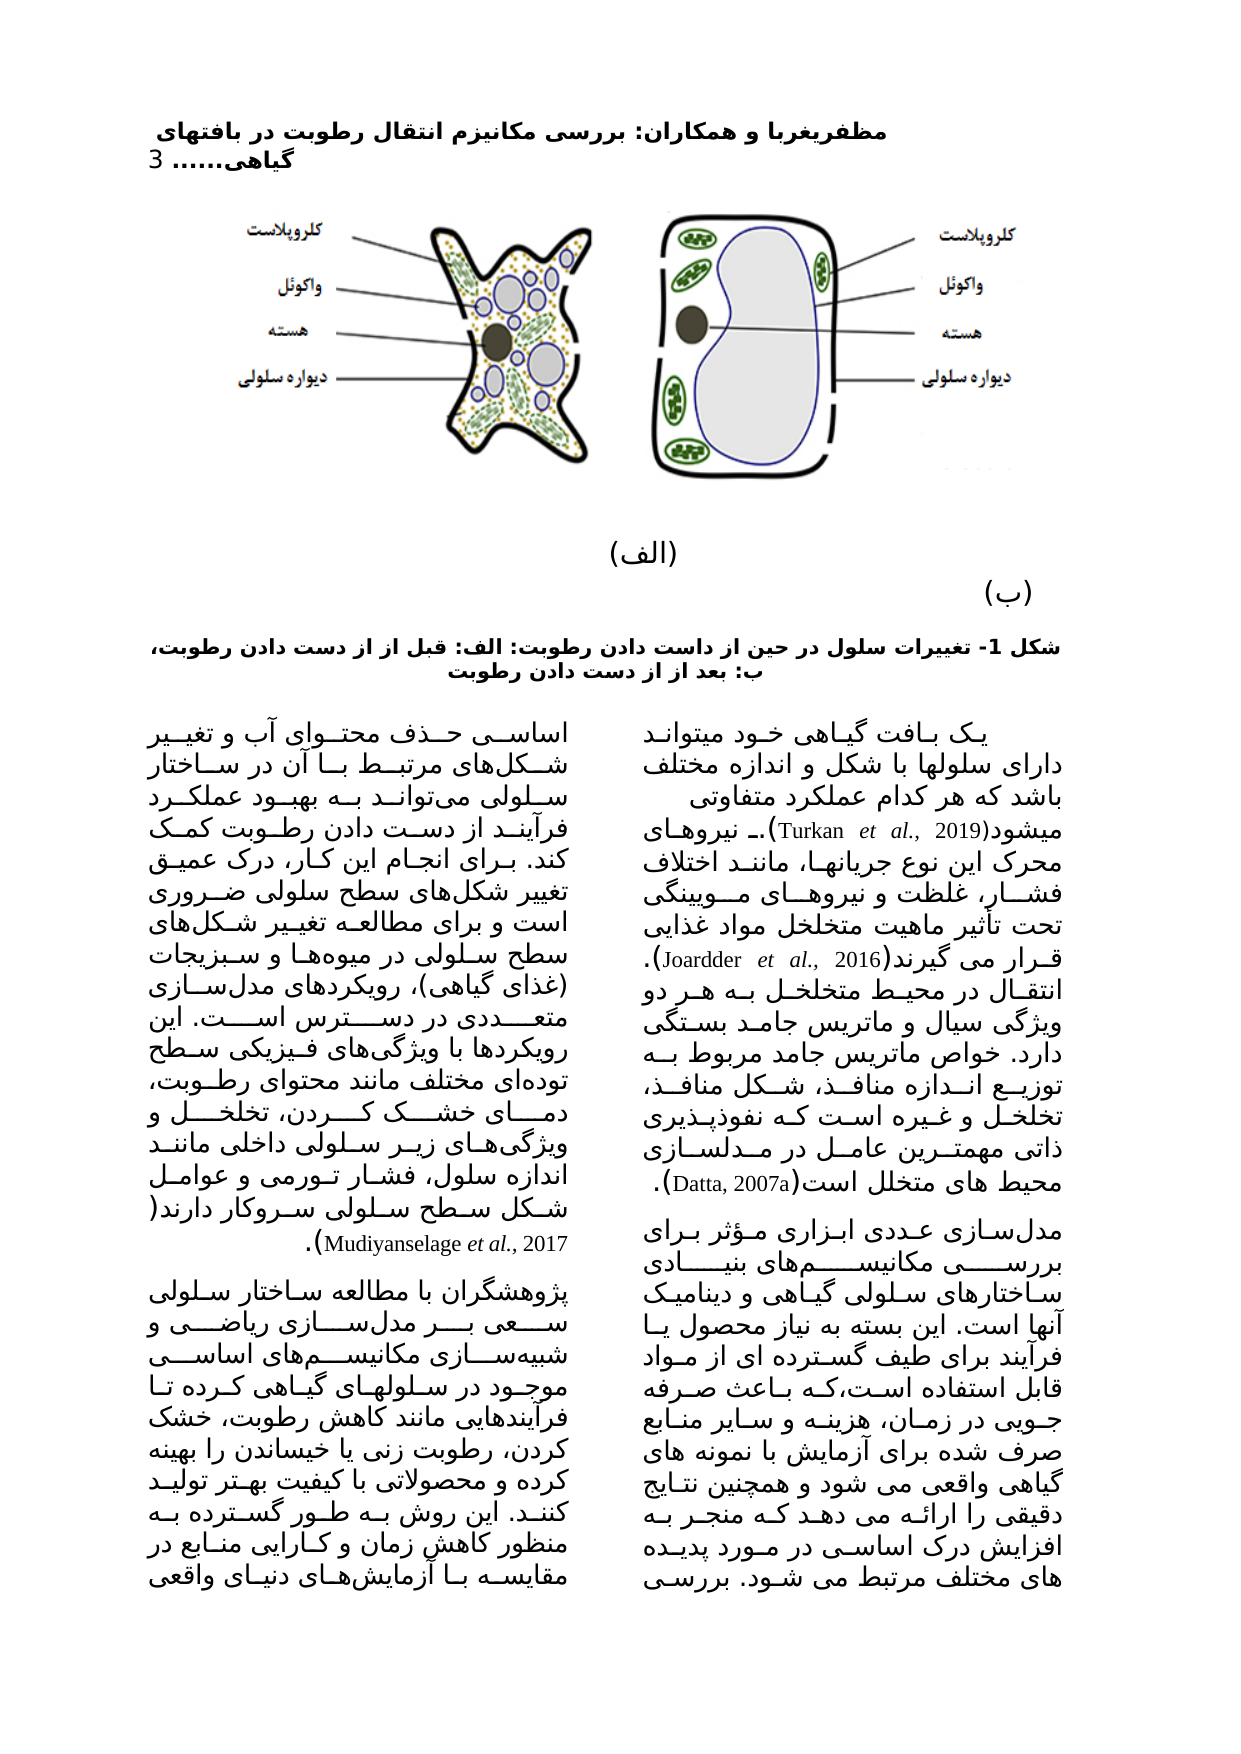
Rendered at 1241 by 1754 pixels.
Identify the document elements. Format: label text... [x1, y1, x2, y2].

text (الف) (ب) [148, 536, 1063, 609]
picture [175, 205, 1035, 512]
text یک بافت گیاهی خود میتواند دارای سلولها با شکل و اندازه مختلف باشد که هر کدام عملکرد متفاوتی [642, 717, 1063, 812]
text میشود(Turkan et al., 2019). نیروهای محرک این نوع جریانها، مانند اختلاف فشار، غلظت و نیروهای مویینگی تحت تأثیر ماهیت متخلخل مواد غذایی قرار می گیرند(Joardder et al., 2016). انتقال در محیط متخلخل به هر دو ویژگی سیال و ماتریس جامد بستگی دارد. خواص ماتریس جامد مربوط به توزیع اندازه منافذ، شکل منافذ، تخلخل و غیره است که نفوذپذیری ذاتی مهمترین عامل در مدلسازی محیط های متخلل است(Datta, 2007a). [642, 812, 1063, 1198]
text مدل‌سازی عددی ابزاری مؤثر برای بررسی مکانیسم‌های بنیادی ساختارهای سلولی گیاهی و دینامیک آنها است. این بسته به نیاز محصول یا فرآیند برای طیف گسترده ای از مواد قابل استفاده است،که باعث صرفه جویی در زمان، هزینه و سایر منابع صرف شده برای آزمایش با نمونه های گیاهی واقعی می شود و همچنین نتایج دقیقی را ارائه می دهد که منجر به افزایش درک اساسی در مورد پدیده های مختلف مرتبط می شود. بررسی اساسی حذف محتوای آب و تغییر شکل‌های مرتبط با آن در ساختار سلولی می‌تواند به بهبود عملکرد فرآیند از دست دادن رطوبت کمک کند. برای انجام این کار، درک عمیق تغییر شکل‌های سطح سلولی ضروری است و برای مطالعه تغییر شکل‌های سطح سلولی در میوه‌ها و سبزیجات (غذای گیاهی)، رویکردهای مدل‌سازی متعددی در دسترس است. این رویکردها با ویژگی‌های فیزیکی سطح توده‌ای مختلف مانند محتوای رطوبت، دمای خشک کردن، تخلخل و ویژگی‌های زیر سلولی داخلی مانند اندازه سلول، فشار تورمی و عوامل شکل سطح سلولی سروکار دارند(Mudiyanselage et al., 2017). [148, 717, 568, 1258]
text مدل‌سازی عددی ابزاری مؤثر برای بررسی مکانیسم‌های بنیادی ساختارهای سلولی گیاهی و دینامیک آنها است. این بسته به نیاز محصول یا فرآیند برای طیف گسترده ای از مواد قابل استفاده است،که باعث صرفه جویی در زمان، هزینه و سایر منابع صرف شده برای آزمایش با نمونه های گیاهی واقعی می شود و همچنین نتایج دقیقی را ارائه می دهد که منجر به افزایش درک اساسی در مورد پدیده های مختلف مرتبط می شود. بررسی اساسی حذف محتوای آب و تغییر شکل‌های مرتبط با آن در ساختار سلولی می‌تواند به بهبود عملکرد فرآیند از دست دادن رطوبت کمک کند. برای انجام این کار، درک عمیق تغییر شکل‌های سطح سلولی ضروری است و برای مطالعه تغییر شکل‌های سطح سلولی در میوه‌ها و سبزیجات (غذای گیاهی)، رویکردهای مدل‌سازی متعددی در دسترس است. این رویکردها با ویژگی‌های فیزیکی سطح توده‌ای مختلف مانند محتوای رطوبت، دمای خشک کردن، تخلخل و ویژگی‌های زیر سلولی داخلی مانند اندازه سلول، فشار تورمی و عوامل شکل سطح سلولی سروکار دارند(Mudiyanselage et al., 2017). [642, 1214, 1063, 1593]
text شکل 1- تغییرات سلول در حین از داست دادن رطوبت: الف: قبل از از دست دادن رطوبت، ب: بعد از از دست دادن رطوبت [148, 635, 1063, 684]
